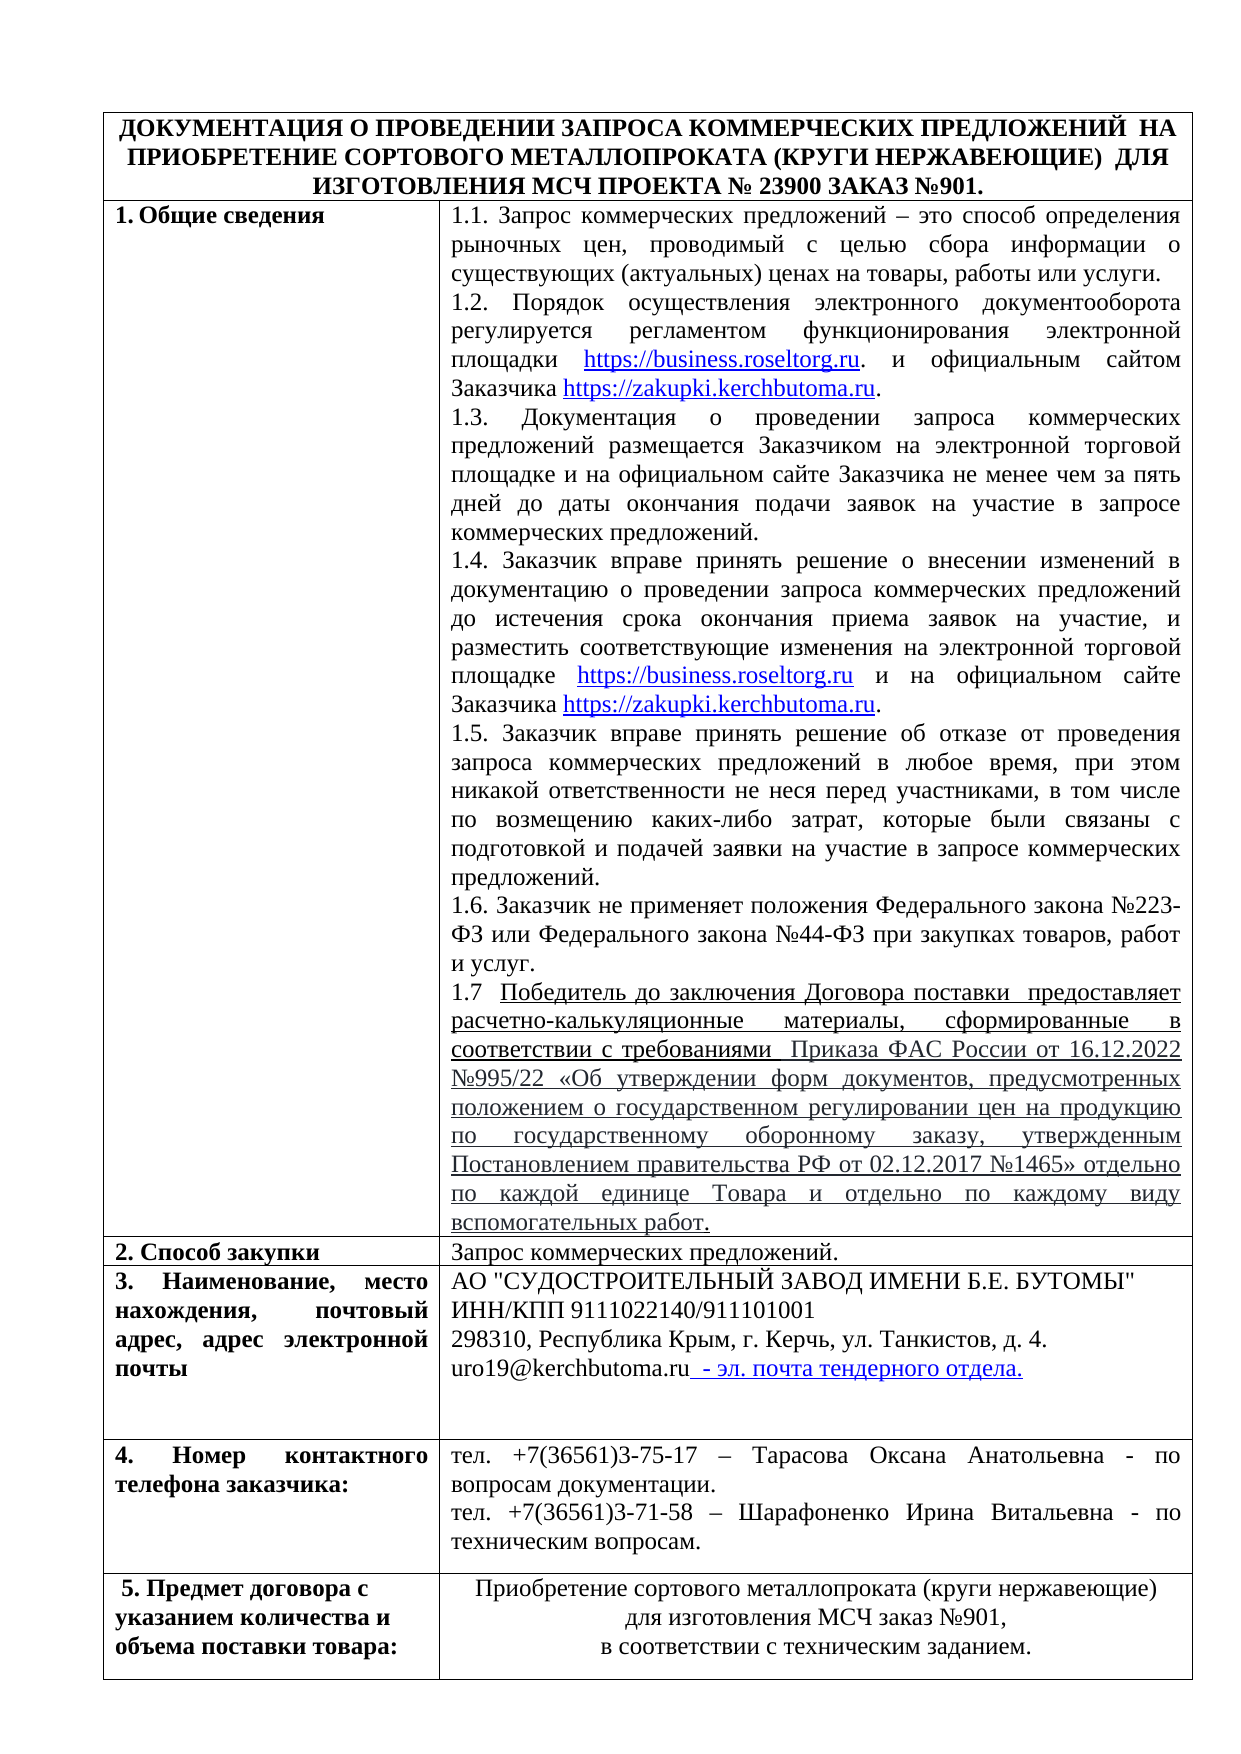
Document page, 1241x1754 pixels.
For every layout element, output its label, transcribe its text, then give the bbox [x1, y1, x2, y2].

table_cell тел. +7(36561)3-75-17 – Тарасова Оксана Анатольевна - по вопросам документации. тел. +7(36561)3-71-58 – Шарафоненко Ирина Витальевна - по техническим вопросам. [440, 1440, 1192, 1572]
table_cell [104, 1574, 439, 1679]
table_cell 1.1. Запрос коммерческих предложений – это способ определения рыночных цен, проводимый с целью сбора информации о существующих (актуальных) ценах на товары, работы или услуги. 1.2. Порядок осуществления электронного документооборота регулируется регламентом функционирования электронной площадки https://business.roseltorg.ru. и официальным сайтом Заказчика https://zakupki.kerchbutoma.ru. 1.3. Документация о проведении запроса коммерческих предложений размещается Заказчиком на электронной торговой площадке и на официальном сайте Заказчика не менее чем за пять дней до даты окончания подачи заявок на участие в запросе коммерческих предложений. 1.4. Заказчик вправе принять решение о внесении изменений в документацию о проведении запроса коммерческих предложений до истечения срока окончания приема заявок на участие, и разместить соответствующие изменения на электронной торговой площадке https://business.roseltorg.ru и на официальном сайте Заказчика https://zakupki.kerchbutoma.ru. 1.5. Заказчик вправе принять решение об отказе от проведения запроса коммерческих предложений в любое время, при этом никакой ответственности не неся перед участниками, в том числе по возмещению каких-либо затрат, которые были связаны с подготовкой и подачей заявки на участие в запросе коммерческих предложений. 1.6. Заказчик не применяет положения Федерального закона №223-ФЗ или Федерального закона №44-ФЗ при закупках товаров, работ и услуг. 1.7 Победитель до заключения Договора поставки предоставляет расчетно-калькуляционные материалы, сформированные в соответствии с требованиями Приказа ФАС России от 16.12.2022 №995/22 «Об утверждении форм документов, предусмотренных положением о государственном регулировании цен на продукцию по государственному оборонному заказу, утвержденным Постановлением правительства РФ от 02.12.2017 №1465» отдельно по каждой единице Товара и отдельно по каждому виду вспомогательных работ. [440, 201, 1192, 1236]
table_cell 4. Номер контактного телефона заказчика: [104, 1440, 439, 1572]
table_cell 3. Наименование, место нахождения, почтовый адрес, адрес электронной почты [104, 1266, 439, 1439]
table_cell 2. Способ закупки [104, 1237, 439, 1265]
table_header ДОКУМЕНТАЦИЯ О ПРОВЕДЕНИИ ЗАПРОСА КОММЕРЧЕСКИХ ПРЕДЛОЖЕНИЙ НА ПРИОБРЕТЕНИЕ СОРТОВОГО МЕТАЛЛОПРОКАТА (КРУГИ НЕРЖАВЕЮЩИЕ) ДЛЯ ИЗГОТОВЛЕНИЯ МСЧ ПРОЕКТА № 23900 ЗАКАЗ №901. [104, 113, 1192, 199]
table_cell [440, 1574, 1192, 1679]
table_cell Общие сведения [104, 201, 439, 1236]
table_cell Запрос коммерческих предложений. [440, 1237, 1192, 1265]
table_cell АО "СУДОСТРОИТЕЛЬНЫЙ ЗАВОД ИМЕНИ Б.Е. БУТОМЫ" ИНН/КПП 9111022140/911101001 298310, Республика Крым, г. Керчь, ул. Танкистов, д. 4. uro19@kerchbutoma.ru - эл. почта тендерного отдела. [440, 1266, 1192, 1439]
